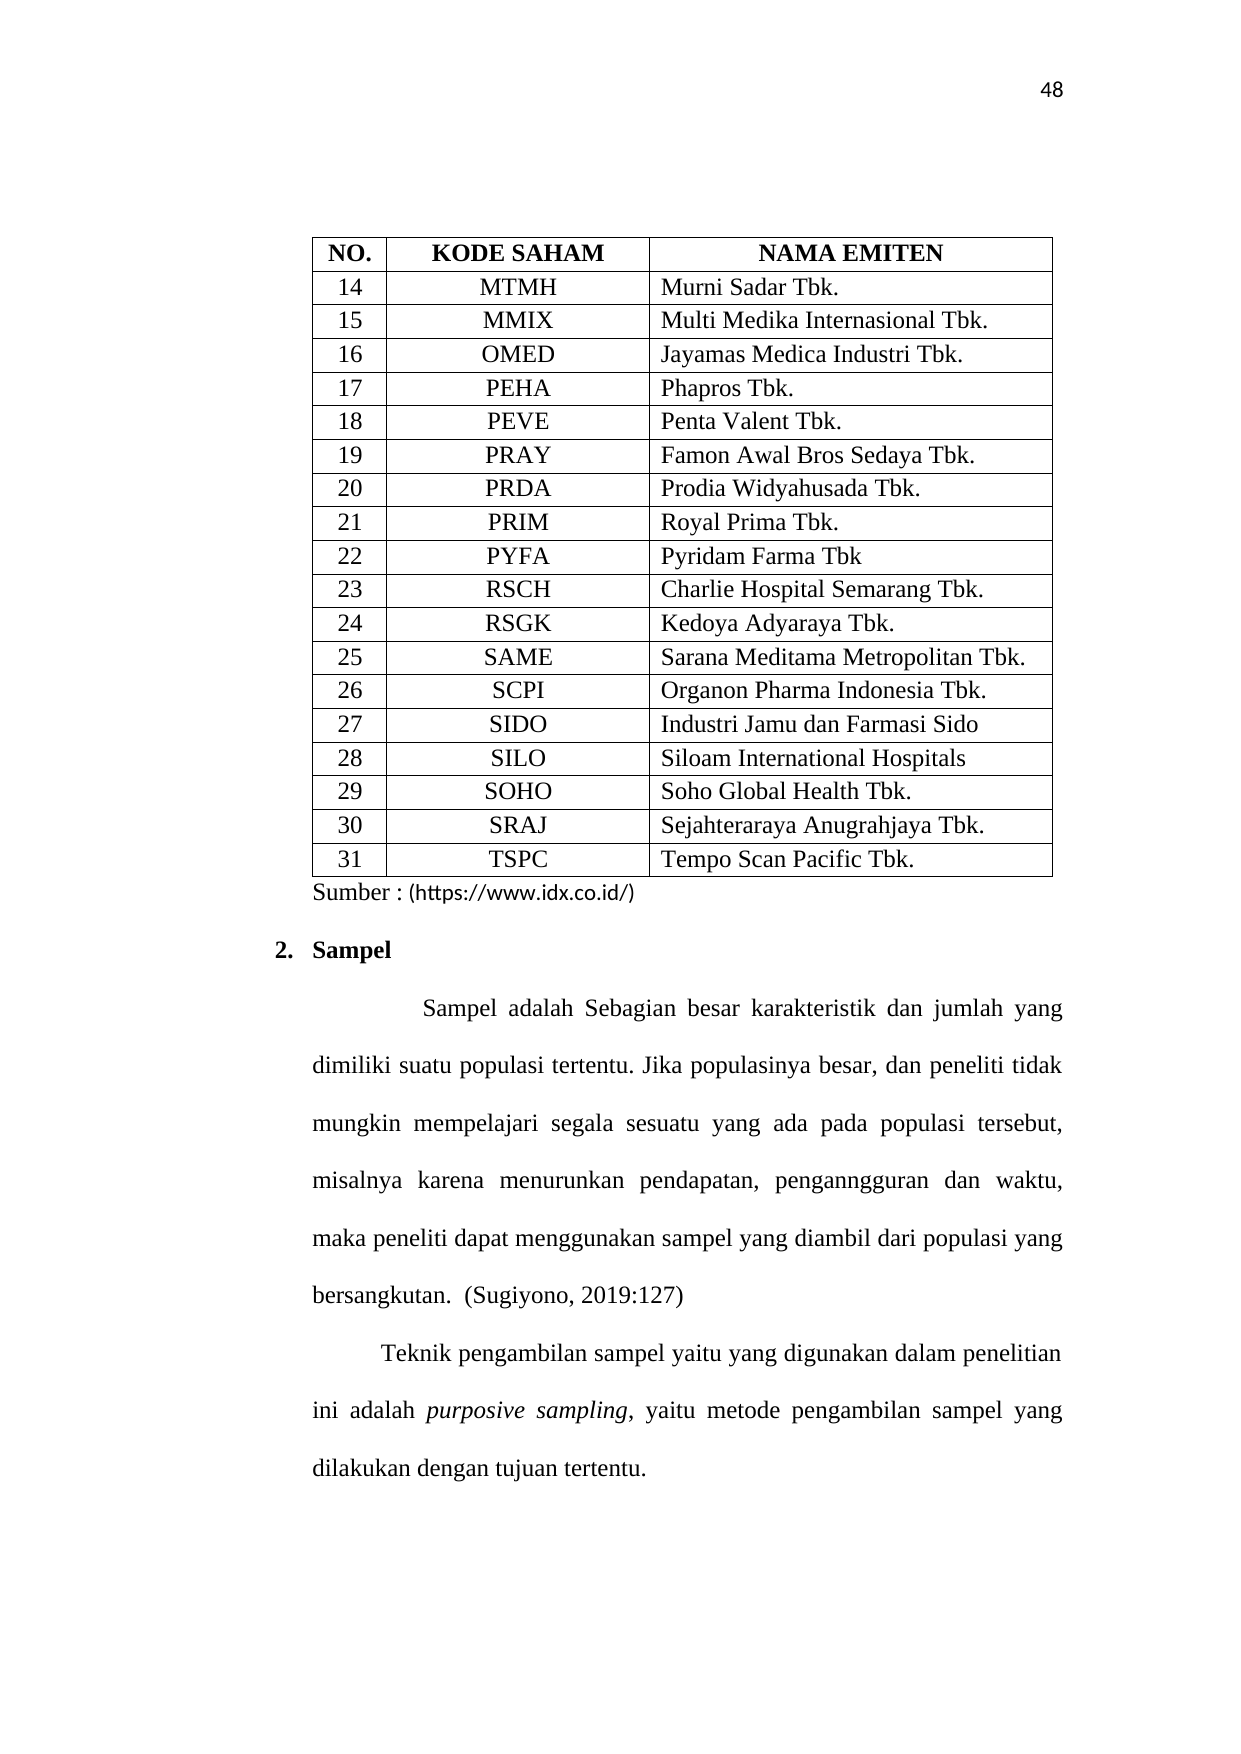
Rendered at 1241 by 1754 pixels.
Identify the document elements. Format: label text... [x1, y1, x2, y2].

table_cell 27 [313, 709, 386, 742]
table_cell Industri Jamu dan Farmasi Sido [650, 709, 1052, 742]
table_cell RSCH [387, 575, 649, 607]
table_cell Jayamas Medica Industri Tbk. [650, 339, 1052, 372]
list Teknik pengambilan sampel yaitu yang digunakan dalam penelitian ini adalah purposive sampling, yaitu metode pengambilan sampel yang dilakukan dengan tujuan tertentu. [312, 1338, 1063, 1482]
table_cell Soho Global Health Tbk. [650, 776, 1052, 809]
table_cell 15 [313, 305, 386, 338]
table_cell SRAJ [387, 810, 649, 843]
table_cell Multi Medika Internasional Tbk. [650, 305, 1052, 338]
list Sampel [274, 935, 1063, 964]
list Sampel adalah Sebagian besar karakteristik dan jumlah yang dimiliki suatu populasi tertentu. Jika populasinya besar, dan peneliti tidak mungkin mempelajari segala sesuatu yang ada pada populasi tersebut, misalnya karena menurunkan pendapatan, penganngguran dan waktu, maka peneliti dapat menggunakan sampel yang diambil dari populasi yang bersangkutan. (Sugiyono, 2019:127) [312, 993, 1063, 1309]
table_cell 24 [313, 608, 386, 641]
table_cell 28 [313, 743, 386, 775]
table_cell Murni Sadar Tbk. [650, 272, 1052, 304]
table_cell SOHO [387, 776, 649, 809]
table_header KODE SAHAM [387, 238, 649, 271]
table_cell PRIM [387, 507, 649, 540]
list Sumber : (https://www.idx.co.id/) [312, 877, 1063, 906]
table_cell TSPC [387, 844, 649, 876]
table_cell 22 [313, 541, 386, 573]
table_cell Famon Awal Bros Sedaya Tbk. [650, 440, 1052, 472]
table_cell Tempo Scan Pacific Tbk. [650, 844, 1052, 876]
table_cell 20 [313, 474, 386, 506]
table_cell PEHA [387, 373, 649, 405]
table_cell RSGK [387, 608, 649, 641]
table_cell 16 [313, 339, 386, 372]
table_cell Siloam International Hospitals [650, 743, 1052, 775]
table_cell 29 [313, 776, 386, 809]
table_cell Kedoya Adyaraya Tbk. [650, 608, 1052, 641]
table_cell OMED [387, 339, 649, 372]
table_cell SILO [387, 743, 649, 775]
table_cell Sarana Meditama Metropolitan Tbk. [650, 642, 1052, 674]
table_cell Pyridam Farma Tbk [650, 541, 1052, 573]
table_cell PYFA [387, 541, 649, 573]
table_cell Organon Pharma Indonesia Tbk. [650, 675, 1052, 708]
table_header NO. [313, 238, 386, 271]
table_cell Phapros Tbk. [650, 373, 1052, 405]
table_cell PEVE [387, 406, 649, 439]
table_cell 21 [313, 507, 386, 540]
table_cell SCPI [387, 675, 649, 708]
table_cell Penta Valent Tbk. [650, 406, 1052, 439]
table_cell 23 [313, 575, 386, 607]
table_cell Royal Prima Tbk. [650, 507, 1052, 540]
table_cell 18 [313, 406, 386, 439]
table_cell Sejahteraraya Anugrahjaya Tbk. [650, 810, 1052, 843]
table_cell 14 [313, 272, 386, 304]
table_header NAMA EMITEN [650, 238, 1052, 271]
table_cell 17 [313, 373, 386, 405]
table_cell 19 [313, 440, 386, 472]
table_cell 25 [313, 642, 386, 674]
table_cell SAME [387, 642, 649, 674]
table_cell PRAY [387, 440, 649, 472]
table_cell Charlie Hospital Semarang Tbk. [650, 575, 1052, 607]
table_cell MTMH [387, 272, 649, 304]
table_cell 26 [313, 675, 386, 708]
table_cell MMIX [387, 305, 649, 338]
table_cell SIDO [387, 709, 649, 742]
table_cell 30 [313, 810, 386, 843]
table_cell 31 [313, 844, 386, 876]
table_cell PRDA [387, 474, 649, 506]
table_cell Prodia Widyahusada Tbk. [650, 474, 1052, 506]
